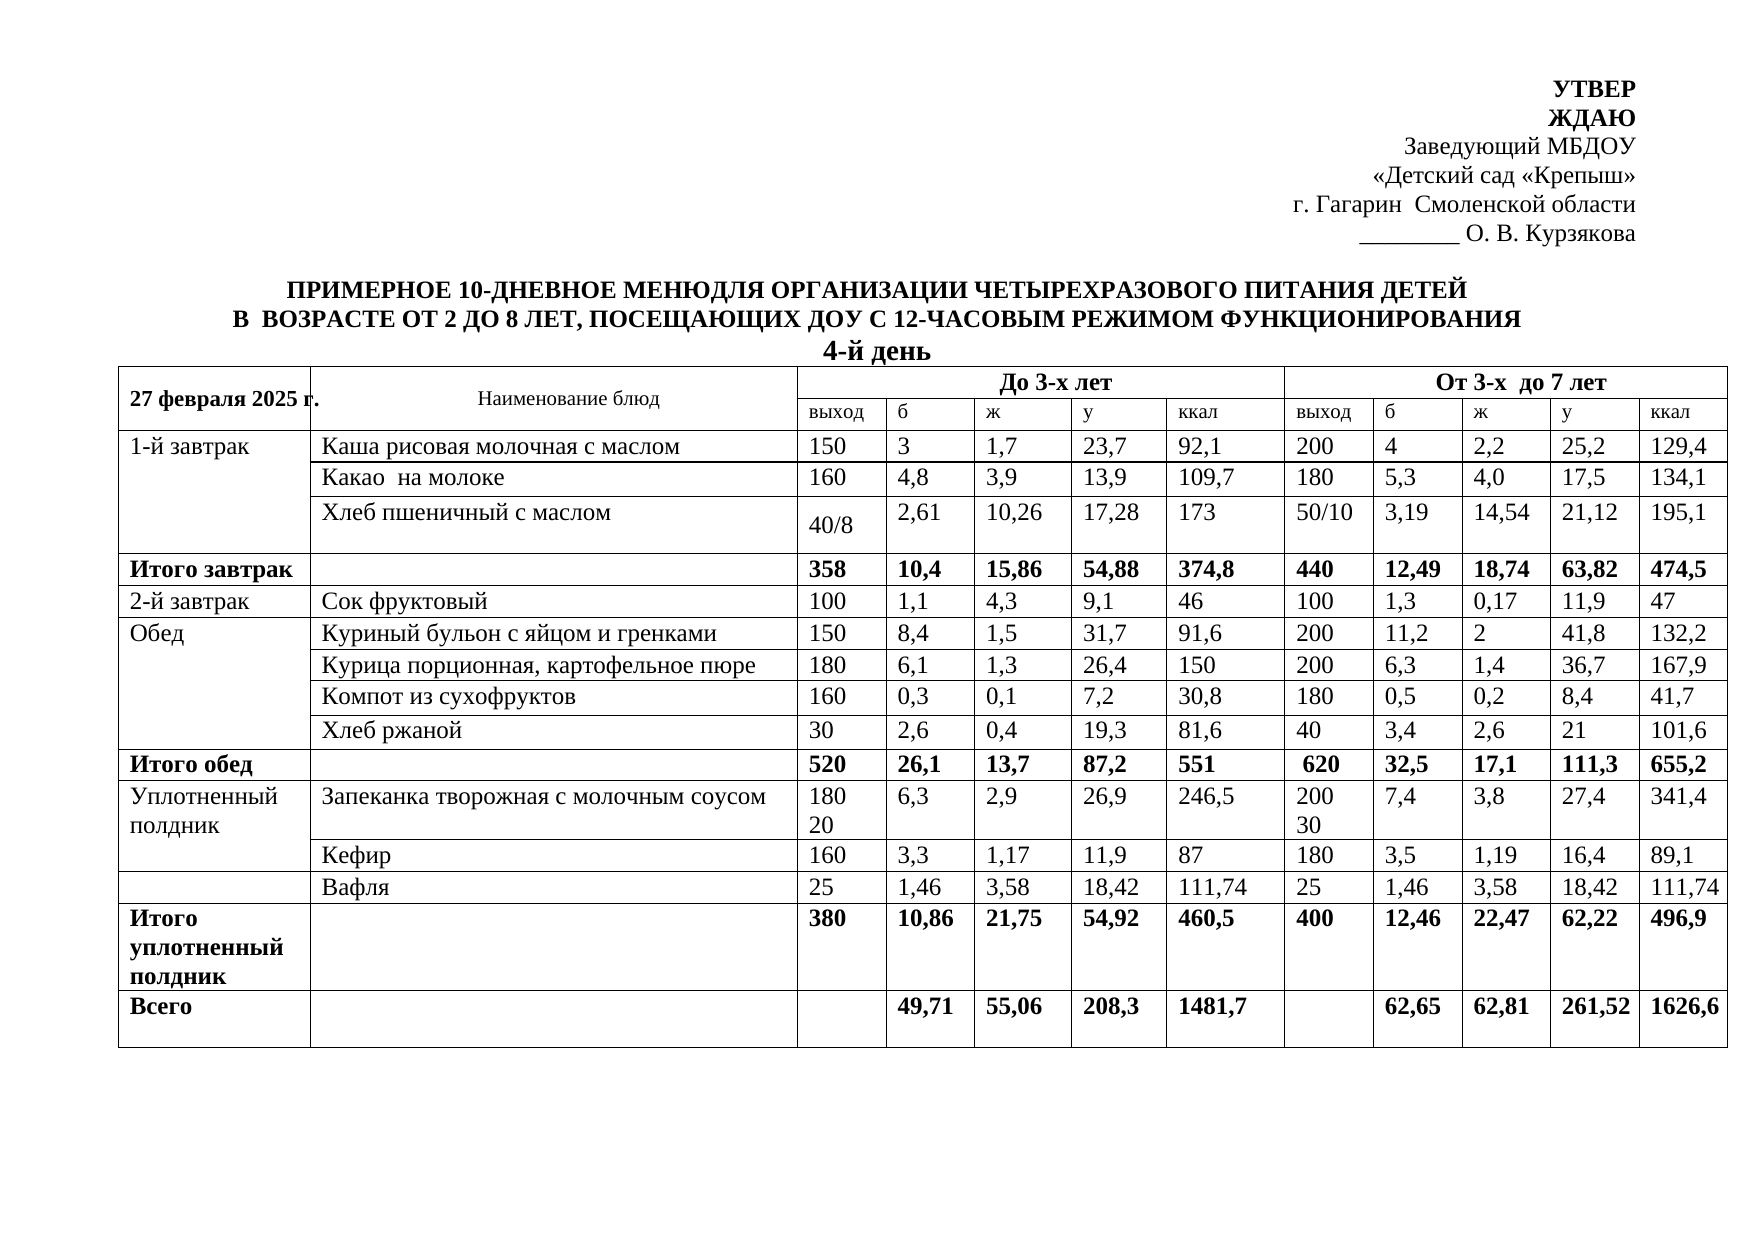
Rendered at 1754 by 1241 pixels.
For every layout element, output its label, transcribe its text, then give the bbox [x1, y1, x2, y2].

table_cell выход [798, 399, 886, 430]
table_cell 180 20 [798, 781, 886, 839]
table_cell ккал [1640, 399, 1727, 430]
table_cell 496,9 [1640, 904, 1727, 990]
table_cell Итого уплотненный полдник [119, 904, 310, 990]
table_cell 1,3 [1374, 586, 1462, 617]
table_cell 63,82 [1551, 554, 1639, 585]
table_cell 17,1 [1463, 750, 1550, 780]
table_cell 1626,6 [1640, 991, 1727, 1047]
table_cell 380 [798, 904, 886, 990]
table_cell 1481,7 [1167, 991, 1284, 1047]
table_cell 1,7 [975, 431, 1071, 461]
table_cell 200 30 [1285, 781, 1373, 839]
table_cell 3,9 [975, 463, 1071, 496]
table_cell 180 [1285, 840, 1373, 871]
table_cell 11,9 [1072, 840, 1166, 871]
table_cell 655,2 [1640, 750, 1727, 780]
table_cell 14,54 [1463, 497, 1550, 553]
table_cell 1,17 [975, 840, 1071, 871]
table_cell 111,3 [1551, 750, 1639, 780]
text Заведующий МБДОУ [118, 131, 1636, 160]
table_cell 92,1 [1167, 431, 1284, 461]
table_cell 2 [1463, 618, 1550, 649]
table_cell 26,9 [1072, 781, 1166, 839]
table_cell 54,88 [1072, 554, 1166, 585]
table_cell выход [1285, 399, 1373, 430]
table_cell 5,3 [1374, 463, 1462, 496]
table_cell 25 [798, 872, 886, 902]
table_cell Хлеб пшеничный с маслом [311, 497, 797, 553]
table_cell 22,47 [1463, 904, 1550, 990]
table_cell 62,81 [1463, 991, 1550, 1047]
table_cell 27,4 [1551, 781, 1639, 839]
table_cell 2,9 [975, 781, 1071, 839]
table_cell 3,19 [1374, 497, 1462, 553]
table_cell 101,6 [1640, 716, 1727, 748]
table_cell 460,5 [1167, 904, 1284, 990]
table_cell 2,2 [1463, 431, 1550, 461]
table_cell 1,19 [1463, 840, 1550, 871]
table_cell 440 [1285, 554, 1373, 585]
text г. Гагарин Смоленской области [118, 189, 1636, 218]
table_cell 129,4 [1640, 431, 1727, 461]
text В ВОЗРАСТЕ ОТ 2 ДО 8 ЛЕТ, ПОСЕЩАЮЩИХ ДОУ С 12-ЧАСОВЫМ РЕЖИМОМ ФУНКЦИОНИРОВАНИЯ [118, 304, 1636, 333]
table_cell 180 [1285, 463, 1373, 496]
table_cell 1,3 [975, 650, 1071, 680]
table_cell 26,1 [887, 750, 974, 780]
table_cell 40/8 [798, 497, 886, 553]
table_cell 0,4 [975, 716, 1071, 748]
table_cell 41,8 [1551, 618, 1639, 649]
table_cell 111,74 [1640, 872, 1727, 902]
table_cell 150 [798, 618, 886, 649]
table_cell 400 [1285, 904, 1373, 990]
table_cell 150 [1167, 650, 1284, 680]
table_cell Компот из сухофруктов [311, 681, 797, 714]
table_cell 87 [1167, 840, 1284, 871]
table_cell 13,7 [975, 750, 1071, 780]
table_header До 3-х лет [798, 367, 1284, 398]
table_cell 0,1 [975, 681, 1071, 714]
table_cell 10,26 [975, 497, 1071, 553]
table_cell 620 [1285, 750, 1373, 780]
table_cell 3,8 [1463, 781, 1550, 839]
table_cell 12,49 [1374, 554, 1462, 585]
table_cell 0,3 [887, 681, 974, 714]
table_cell 25,2 [1551, 431, 1639, 461]
table_cell 10,86 [887, 904, 974, 990]
table_cell [311, 554, 797, 585]
table_cell Обед [119, 618, 310, 748]
table_cell 18,42 [1551, 872, 1639, 902]
table_header 27 февраля 2025 г. [119, 367, 310, 430]
table_cell 18,74 [1463, 554, 1550, 585]
table_cell 100 [798, 586, 886, 617]
table_cell 200 [1285, 650, 1373, 680]
table_cell Итого завтрак [119, 554, 310, 585]
text 4-й день [118, 333, 1636, 366]
table_cell 6,3 [887, 781, 974, 839]
table_cell 3 [887, 431, 974, 461]
table_cell 30,8 [1167, 681, 1284, 714]
text УТВЕРЖДАЮ [118, 74, 1636, 131]
table_cell 0,2 [1463, 681, 1550, 714]
table_cell Курица порционная, картофельное пюре [311, 650, 797, 680]
table_cell 2,6 [1463, 716, 1550, 748]
table_cell 4,0 [1463, 463, 1550, 496]
table_cell Всего [119, 991, 310, 1047]
table_cell 1-й завтрак [119, 431, 310, 553]
table_cell 7,4 [1374, 781, 1462, 839]
table_cell 3,58 [975, 872, 1071, 902]
table_cell 160 [798, 681, 886, 714]
table_cell 111,74 [1167, 872, 1284, 902]
table_cell 41,7 [1640, 681, 1727, 714]
table_cell 160 [798, 840, 886, 871]
table_cell 13,9 [1072, 463, 1166, 496]
table_cell 2-й завтрак [119, 586, 310, 617]
table_cell 21 [1551, 716, 1639, 748]
table_cell 81,6 [1167, 716, 1284, 748]
table_cell 246,5 [1167, 781, 1284, 839]
table_cell 18,42 [1072, 872, 1166, 902]
table_cell [798, 991, 886, 1047]
table_cell 49,71 [887, 991, 974, 1047]
table_cell 374,8 [1167, 554, 1284, 585]
table_cell 62,65 [1374, 991, 1462, 1047]
table_cell Какао на молоке [311, 463, 797, 496]
table_cell 200 [1285, 431, 1373, 461]
table_cell 474,5 [1640, 554, 1727, 585]
table_cell 4,3 [975, 586, 1071, 617]
table_cell 31,7 [1072, 618, 1166, 649]
table_cell у [1551, 399, 1639, 430]
table_cell 87,2 [1072, 750, 1166, 780]
table_cell 200 [1285, 618, 1373, 649]
table_cell 16,4 [1551, 840, 1639, 871]
table_cell Кефир [311, 840, 797, 871]
table_cell [119, 872, 310, 902]
table_cell 15,86 [975, 554, 1071, 585]
table_cell 1,46 [1374, 872, 1462, 902]
table_cell 1,5 [975, 618, 1071, 649]
table_cell 2,6 [887, 716, 974, 748]
table_cell Каша рисовая молочная с маслом [311, 431, 797, 461]
table_cell ж [1463, 399, 1550, 430]
table_cell 7,2 [1072, 681, 1166, 714]
table_cell 520 [798, 750, 886, 780]
table_cell 173 [1167, 497, 1284, 553]
table_cell [311, 991, 797, 1047]
table_cell 89,1 [1640, 840, 1727, 871]
table_cell 36,7 [1551, 650, 1639, 680]
table_cell 11,2 [1374, 618, 1462, 649]
table_cell 180 [798, 650, 886, 680]
table_cell 55,06 [975, 991, 1071, 1047]
table_cell 8,4 [1551, 681, 1639, 714]
text ПРИМЕРНОЕ 10-ДНЕВНОЕ МЕНЮДЛЯ ОРГАНИЗАЦИИ ЧЕТЫРЕХРАЗОВОГО ПИТАНИЯ ДЕТЕЙ [118, 275, 1636, 304]
table_cell 6,1 [887, 650, 974, 680]
table_cell 2,61 [887, 497, 974, 553]
table_cell 3,58 [1463, 872, 1550, 902]
table_cell 551 [1167, 750, 1284, 780]
table_cell 17,5 [1551, 463, 1639, 496]
table_cell 134,1 [1640, 463, 1727, 496]
table_cell 62,22 [1551, 904, 1639, 990]
table_cell 11,9 [1551, 586, 1639, 617]
table_cell Вафля [311, 872, 797, 902]
table_cell Куриный бульон с яйцом и гренками [311, 618, 797, 649]
table_cell 0,5 [1374, 681, 1462, 714]
table_cell 1,4 [1463, 650, 1550, 680]
text «Детский сад «Крепыш» [118, 160, 1636, 189]
table_cell 21,12 [1551, 497, 1639, 553]
table_cell 261,52 [1551, 991, 1639, 1047]
table_cell 26,4 [1072, 650, 1166, 680]
table_cell 40 [1285, 716, 1373, 748]
table_cell 47 [1640, 586, 1727, 617]
table_cell 9,1 [1072, 586, 1166, 617]
table_cell 3,5 [1374, 840, 1462, 871]
table_cell 32,5 [1374, 750, 1462, 780]
table_cell 160 [798, 463, 886, 496]
table_cell Хлеб ржаной [311, 716, 797, 748]
table_cell 17,28 [1072, 497, 1166, 553]
table_cell 3,3 [887, 840, 974, 871]
table_cell 1,1 [887, 586, 974, 617]
table_cell 12,46 [1374, 904, 1462, 990]
table_cell ккал [1167, 399, 1284, 430]
table_cell 358 [798, 554, 886, 585]
table_cell 50/10 [1285, 497, 1373, 553]
table_cell 46 [1167, 586, 1284, 617]
table_cell 195,1 [1640, 497, 1727, 553]
table_cell 4,8 [887, 463, 974, 496]
table_cell 10,4 [887, 554, 974, 585]
table_cell 91,6 [1167, 618, 1284, 649]
table_cell б [887, 399, 974, 430]
table_cell Запеканка творожная с молочным соусом [311, 781, 797, 839]
text ________ О. В. Курзякова [118, 218, 1636, 246]
table_cell у [1072, 399, 1166, 430]
table_cell Уплотненный полдник [119, 781, 310, 871]
table_cell 341,4 [1640, 781, 1727, 839]
table_cell 109,7 [1167, 463, 1284, 496]
table_cell 21,75 [975, 904, 1071, 990]
table_cell Итого обед [119, 750, 310, 780]
table_cell 54,92 [1072, 904, 1166, 990]
table_cell 208,3 [1072, 991, 1166, 1047]
table_cell [311, 904, 797, 990]
table_cell ж [975, 399, 1071, 430]
table_cell 180 [1285, 681, 1373, 714]
table_cell 0,17 [1463, 586, 1550, 617]
table_cell 167,9 [1640, 650, 1727, 680]
table_cell 100 [1285, 586, 1373, 617]
table_cell 1,46 [887, 872, 974, 902]
table_cell 6,3 [1374, 650, 1462, 680]
table_cell 8,4 [887, 618, 974, 649]
table_cell Сок фруктовый [311, 586, 797, 617]
table_cell 150 [798, 431, 886, 461]
table_cell 3,4 [1374, 716, 1462, 748]
table_header От 3-х до 7 лет [1285, 367, 1727, 398]
table_cell [1285, 991, 1373, 1047]
table_cell 132,2 [1640, 618, 1727, 649]
table_cell б [1374, 399, 1462, 430]
table_cell [311, 750, 797, 780]
table_cell 19,3 [1072, 716, 1166, 748]
table_cell 4 [1374, 431, 1462, 461]
table_cell 30 [798, 716, 886, 748]
table_header Наименование блюд [311, 367, 797, 430]
table_cell 25 [1285, 872, 1373, 902]
table_cell 23,7 [1072, 431, 1166, 461]
